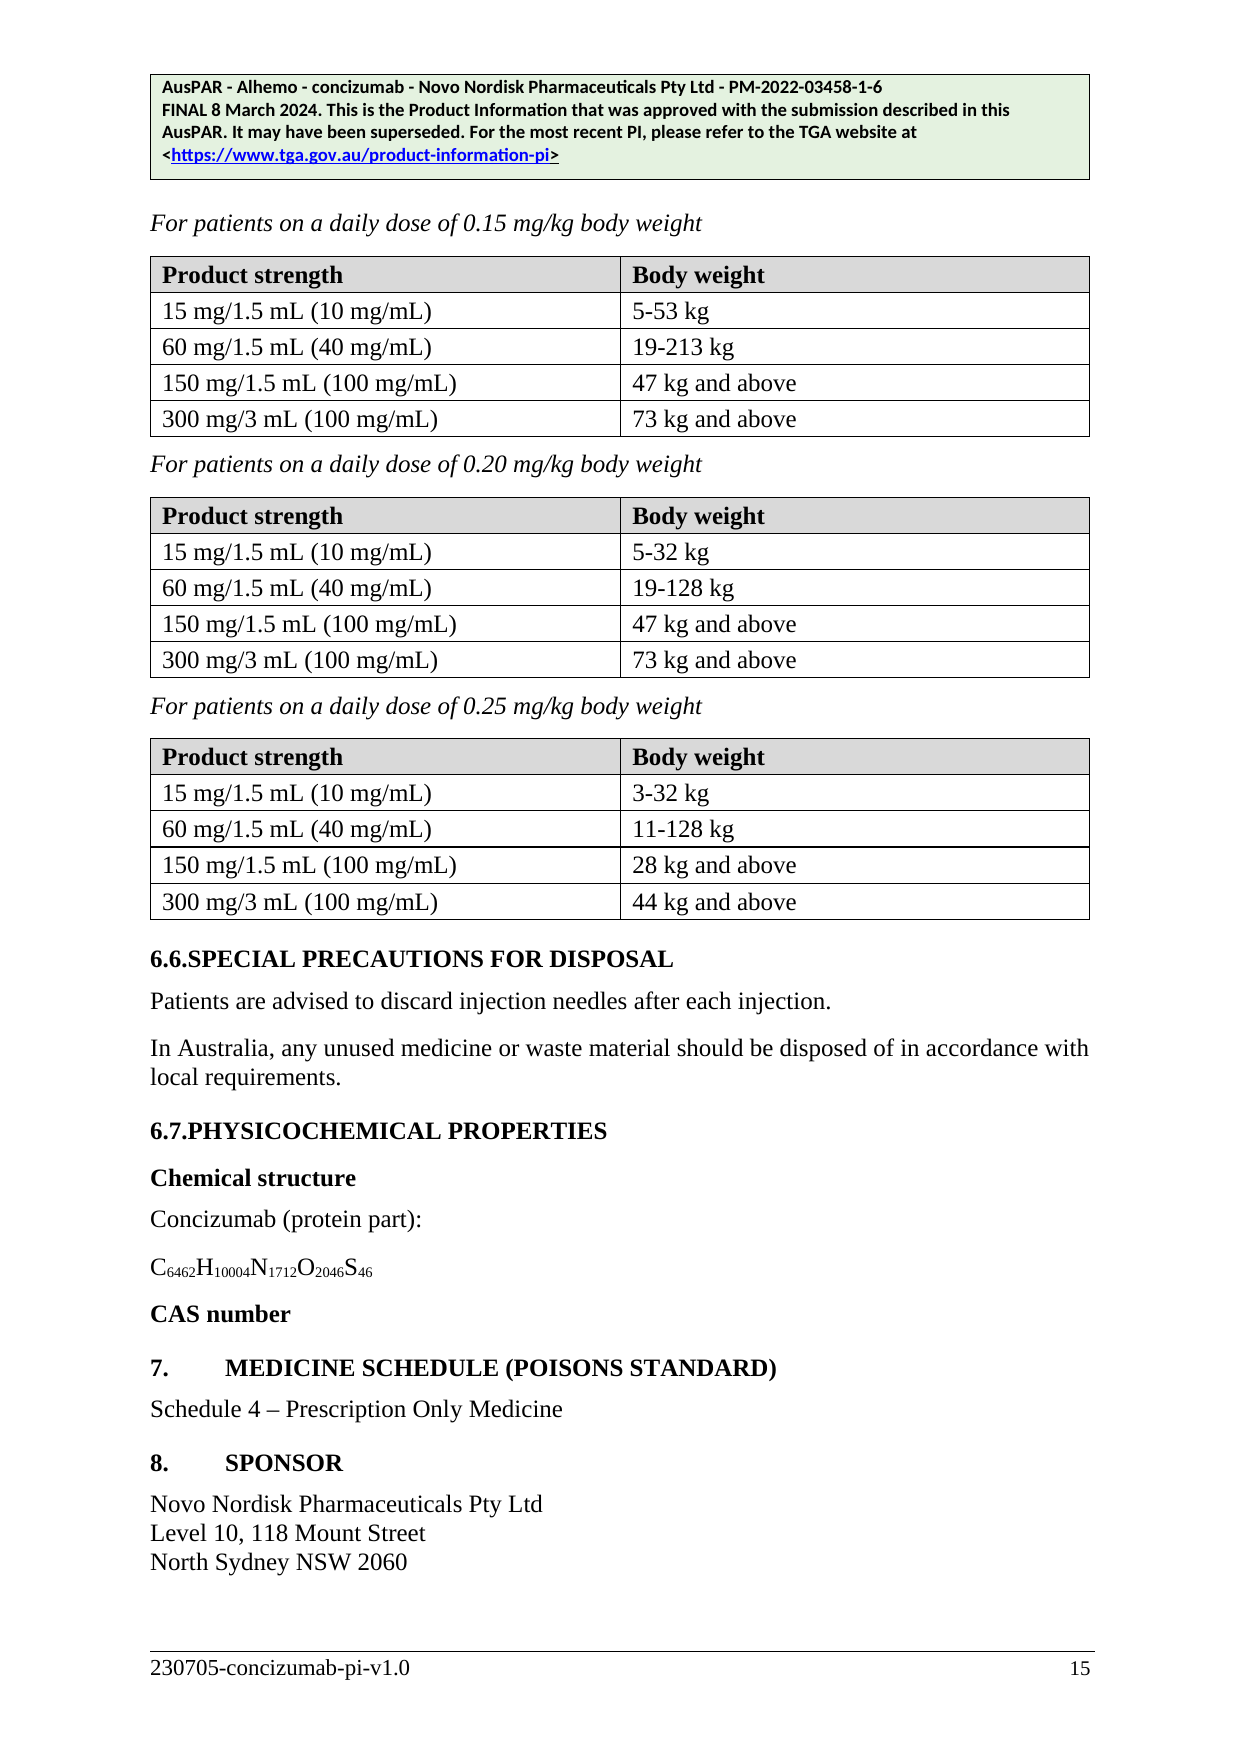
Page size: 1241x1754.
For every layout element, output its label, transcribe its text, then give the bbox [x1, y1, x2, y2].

table_header Body weight [621, 257, 1089, 292]
table_cell 150 mg/1.5 mL (100 mg/mL) [151, 606, 620, 641]
subtitle Physicochemical properties [150, 1116, 1090, 1144]
table_cell 47 kg and above [621, 606, 1089, 641]
table_cell 19-128 kg [621, 570, 1089, 605]
table_cell 60 mg/1.5 mL (40 mg/mL) [151, 570, 620, 605]
table_cell 60 mg/1.5 mL (40 mg/mL) [151, 329, 620, 364]
table_header Body weight [621, 498, 1089, 533]
subtitle Medicine schedule (Poisons Standard) [150, 1353, 1090, 1382]
table_header Body weight [621, 739, 1089, 774]
table_cell 5-53 kg [621, 293, 1089, 328]
text Concizumab (protein part): [150, 1204, 1090, 1233]
table_cell 300 mg/3 mL (100 mg/mL) [151, 401, 620, 436]
table_cell 73 kg and above [621, 401, 1089, 436]
table_cell 73 kg and above [621, 642, 1089, 677]
table_cell 11-128 kg [621, 811, 1089, 846]
text In Australia, any unused medicine or waste material should be disposed of in accordance with local requirements. [150, 1033, 1090, 1091]
text For patients on a daily dose of 0.15 mg/kg body weight [150, 208, 1090, 237]
table_cell 5-32 kg [621, 534, 1089, 569]
subtitle CAS number [150, 1299, 1090, 1328]
subtitle Special precautions for disposal [150, 944, 1090, 973]
table_cell 47 kg and above [621, 365, 1089, 400]
table_cell 300 mg/3 mL (100 mg/mL) [151, 642, 620, 677]
table_cell 19-213 kg [621, 329, 1089, 364]
table_cell 300 mg/3 mL (100 mg/mL) [151, 884, 620, 918]
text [150, 1489, 1090, 1576]
table_cell 15 mg/1.5 mL (10 mg/mL) [151, 775, 620, 810]
table_cell 15 mg/1.5 mL (10 mg/mL) [151, 534, 620, 569]
table_header Product strength [151, 257, 620, 292]
text For patients on a daily dose of 0.25 mg/kg body weight [150, 691, 1090, 719]
table_header Product strength [151, 498, 620, 533]
table_header Product strength [151, 739, 620, 774]
table_cell 28 kg and above [621, 848, 1089, 882]
text Schedule 4 – Prescription Only Medicine [150, 1394, 1090, 1423]
subtitle Chemical structure [150, 1163, 1090, 1192]
text Patients are advised to discard injection needles after each injection. [150, 986, 1090, 1014]
table_cell 15 mg/1.5 mL (10 mg/mL) [151, 293, 620, 328]
table_cell 44 kg and above [621, 884, 1089, 918]
table_cell 150 mg/1.5 mL (100 mg/mL) [151, 848, 620, 882]
table_cell 60 mg/1.5 mL (40 mg/mL) [151, 811, 620, 846]
table_cell 3-32 kg [621, 775, 1089, 810]
text C6462H10004N1712O2046S46 [150, 1252, 1090, 1281]
subtitle Sponsor [150, 1448, 1090, 1477]
text For patients on a daily dose of 0.20 mg/kg body weight [150, 449, 1090, 478]
table_cell 150 mg/1.5 mL (100 mg/mL) [151, 365, 620, 400]
